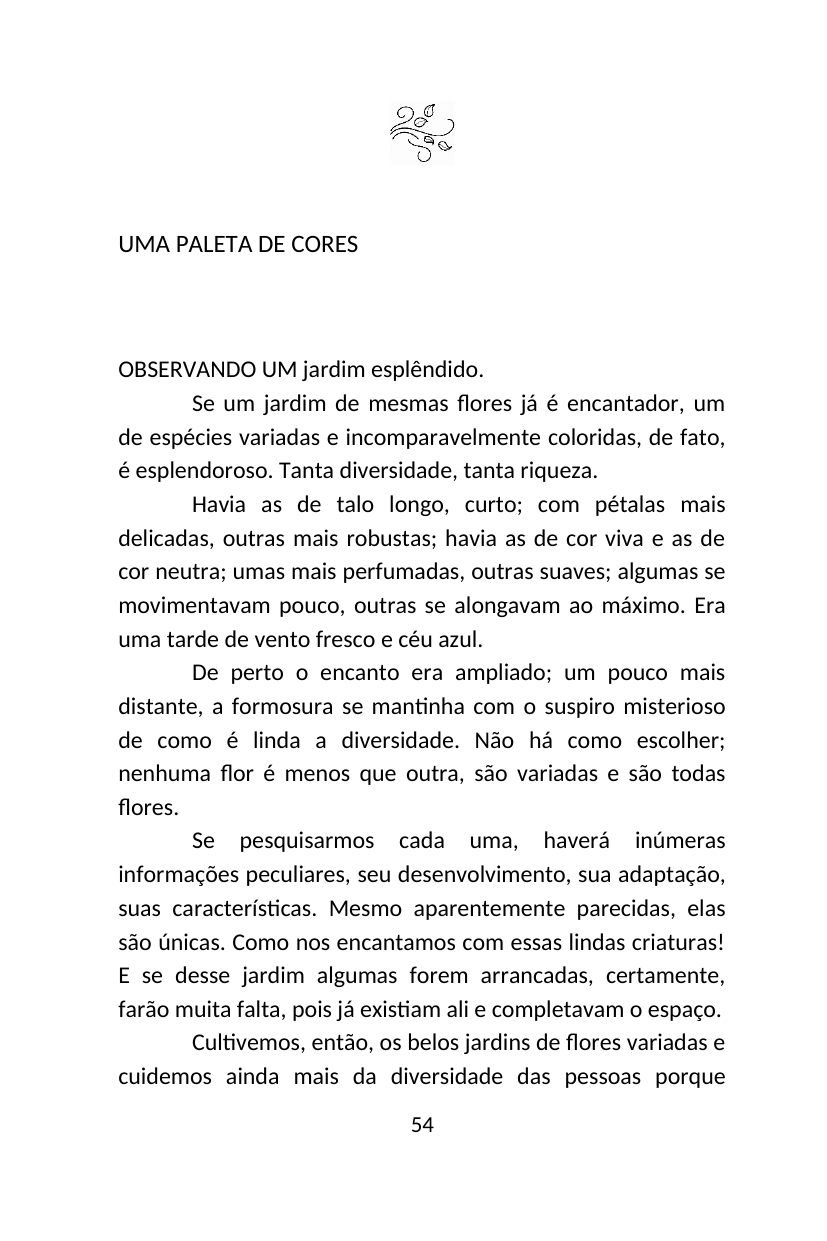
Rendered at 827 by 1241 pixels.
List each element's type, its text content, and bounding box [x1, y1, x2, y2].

text Havia as de talo longo, curto; com pétalas mais delicadas, outras mais robustas; havia as de cor viva e as de cor neutra; umas mais perfumadas, outras suaves; algumas se movimentavam pouco, outras se alongavam ao máximo. Era uma tarde de vento fresco e céu azul. [118, 489, 726, 653]
text De perto o encanto era ampliado; um pouco mais distante, a formosura se mantinha com o suspiro misterioso de como é linda a diversidade. Não há como escolher; nenhuma flor é menos que outra, são variadas e são todas flores. [118, 657, 726, 821]
picture [389, 100, 455, 166]
text OBSERVANDO UM jardim esplêndido. [118, 354, 726, 384]
text Se um jardim de mesmas flores já é encantador, um de espécies variadas e incomparavelmente coloridas, de fato, é esplendoroso. Tanta diversidade, tanta riqueza. [118, 388, 726, 485]
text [118, 1027, 726, 1090]
text Se pesquisarmos cada uma, haverá inúmeras informações peculiares, seu desenvolvimento, sua adaptação, suas características. Mesmo aparentemente parecidas, elas são únicas. Como nos encantamos com essas lindas criaturas! E se desse jardim algumas forem arrancadas, certamente, farão muita falta, pois já existiam ali e completavam o espaço. [118, 826, 726, 1023]
subtitle UMA PALETA DE CORES [118, 228, 726, 258]
